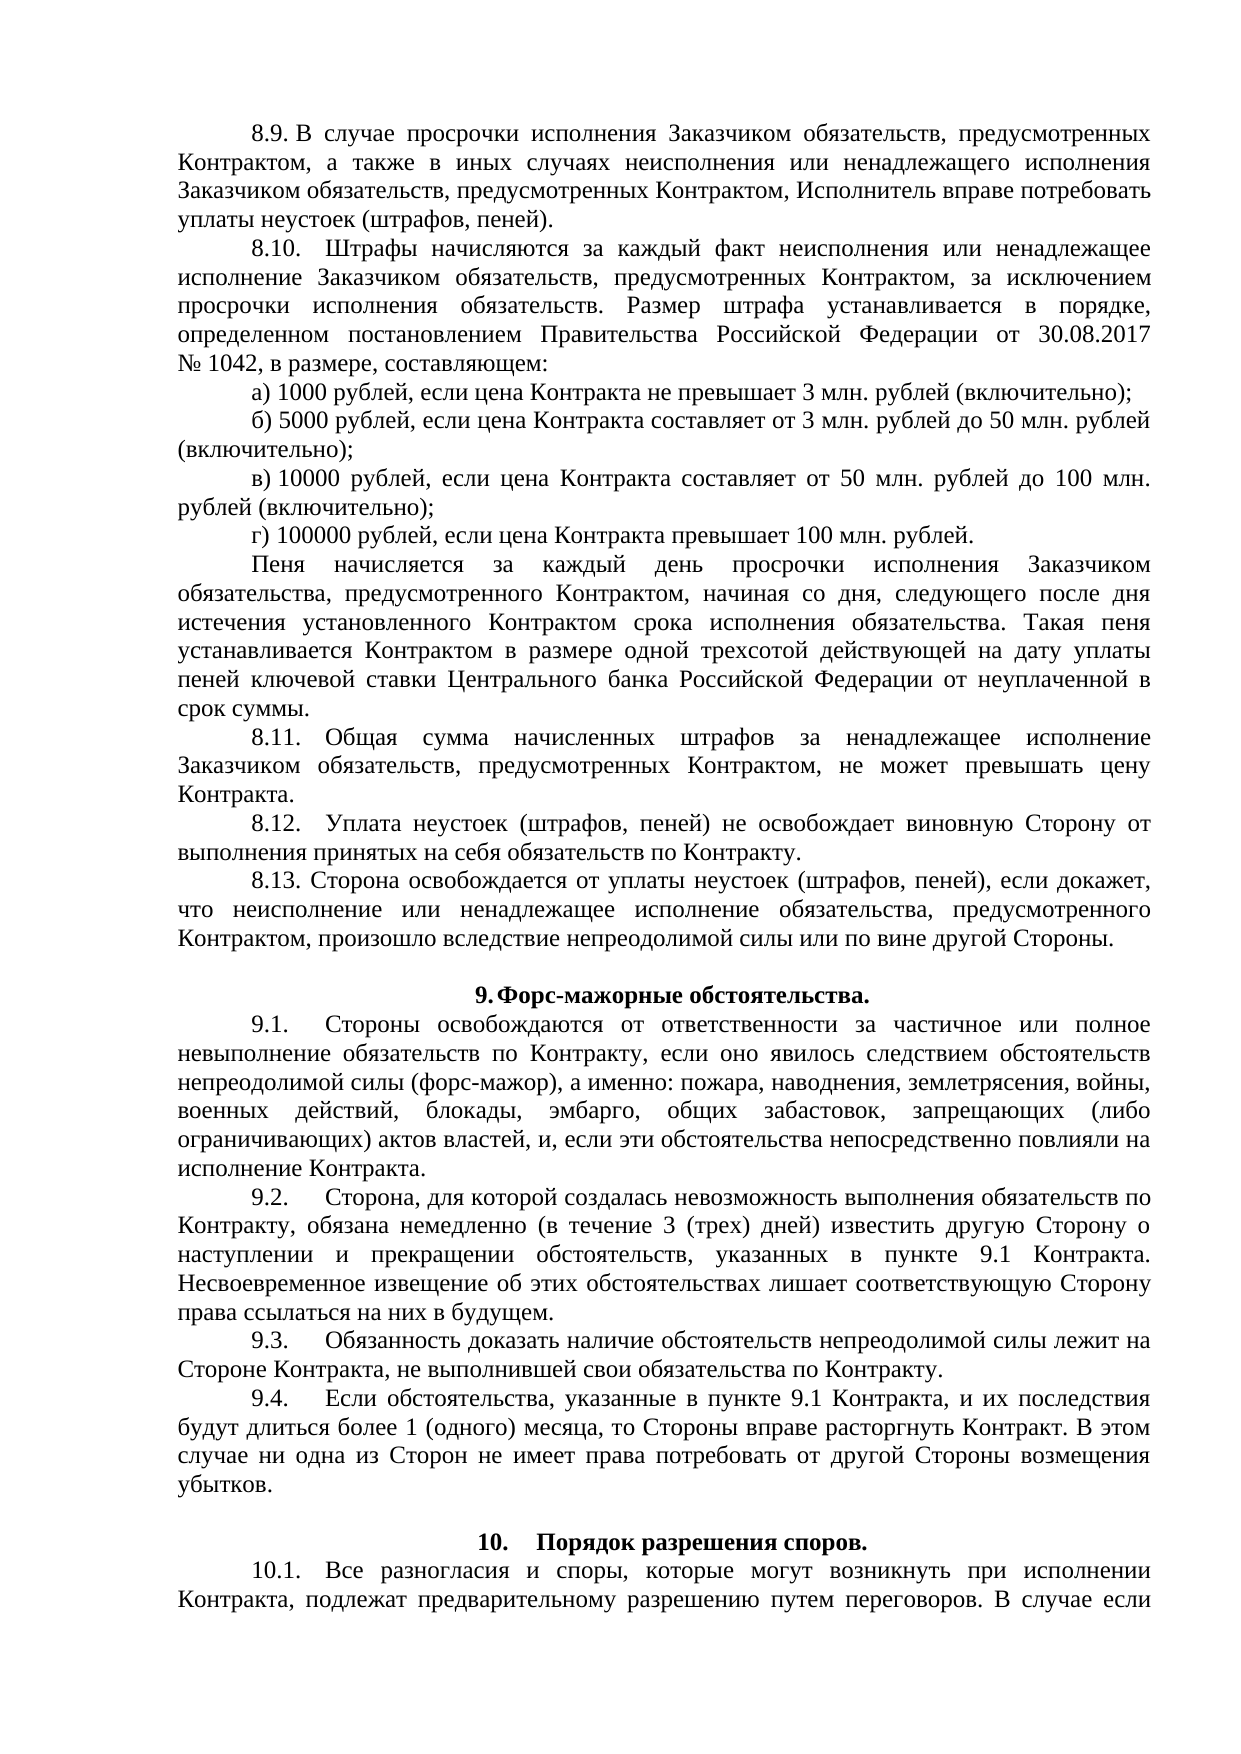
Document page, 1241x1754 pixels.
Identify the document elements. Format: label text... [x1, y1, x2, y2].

list Сторона, для которой создалась невозможность выполнения обязательств по Контракту, обязана немедленно (в течение 3 (трех) дней) известить другую Сторону о наступлении и прекращении обстоятельств, указанных в пункте 9.1 Контракта. Несвоевременное извещение об этих обстоятельствах лишает соответствующую Сторону права ссылаться на них в будущем. [177, 1182, 1152, 1326]
subtitle Форс-мажорные обстоятельства. [193, 981, 1152, 1009]
list В случае просрочки исполнения Заказчиком обязательств, предусмотренных Контрактом, а также в иных случаях неисполнения или ненадлежащего исполнения Заказчиком обязательств, предусмотренных Контрактом, Исполнитель вправе потребовать уплаты неустоек (штрафов, пеней). [177, 118, 1152, 233]
text б) 5000 рублей, если цена Контракта составляет от 3 млн. рублей до 50 млн. рублей (включительно); [177, 406, 1152, 463]
text а) 1000 рублей, если цена Контракта не превышает 3 млн. рублей (включительно); [177, 377, 1152, 406]
list Общая сумма начисленных штрафов за ненадлежащее исполнение Заказчиком обязательств, предусмотренных Контрактом, не может превышать цену Контракта. [177, 722, 1152, 808]
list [177, 1556, 1152, 1613]
list Стороны освобождаются от ответственности за частичное или полное невыполнение обязательств по Контракту, если оно явилось следствием обстоятельств непреодолимой силы (форс-мажор), а именно: пожара, наводнения, землетрясения, войны, военных действий, блокады, эмбарго, общих забастовок, запрещающих (либо ограничивающих) актов властей, и, если эти обстоятельства непосредственно повлияли на исполнение Контракта. [177, 1009, 1152, 1182]
text в) 10000 рублей, если цена Контракта составляет от 50 млн. рублей до 100 млн. рублей (включительно); [177, 463, 1152, 521]
list Сторона освобождается от уплаты неустоек (штрафов, пеней), если докажет, что неисполнение или ненадлежащее исполнение обязательства, предусмотренного Контрактом, произошло вследствие непреодолимой силы или по вине другой Стороны. [177, 866, 1152, 952]
subtitle Порядок разрешения споров. [193, 1527, 1152, 1556]
text Пеня начисляется за каждый день просрочки исполнения Заказчиком обязательства, предусмотренного Контрактом, начиная со дня, следующего после дня истечения установленного Контрактом срока исполнения обязательства. Такая пеня устанавливается Контрактом в размере одной трехсотой действующей на дату уплаты пеней ключевой ставки Центрального банка Российской Федерации от неуплаченной в срок суммы. [177, 549, 1152, 722]
list Штрафы начисляются за каждый факт неисполнения или ненадлежащее исполнение Заказчиком обязательств, предусмотренных Контрактом, за исключением просрочки исполнения обязательств. Размер штрафа устанавливается в порядке, определенном постановлением Правительства Российской Федерации от 30.08.2017 № 1042, в размере, составляющем: [177, 233, 1152, 377]
list Если обстоятельства, указанные в пункте 9.1 Контракта, и их последствия будут длиться более 1 (одного) месяца, то Стороны вправе расторгнуть Контракт. В этом случае ни одна из Сторон не имеет права потребовать от другой Стороны возмещения убытков. [177, 1383, 1152, 1498]
list Обязанность доказать наличие обстоятельств непреодолимой силы лежит на Стороне Контракта, не выполнившей свои обязательства по Контракту. [177, 1326, 1152, 1383]
text г) 100000 рублей, если цена Контракта превышает 100 млн. рублей. [177, 521, 1152, 549]
list Уплата неустоек (штрафов, пеней) не освобождает виновную Сторону от выполнения принятых на себя обязательств по Контракту. [177, 808, 1152, 866]
